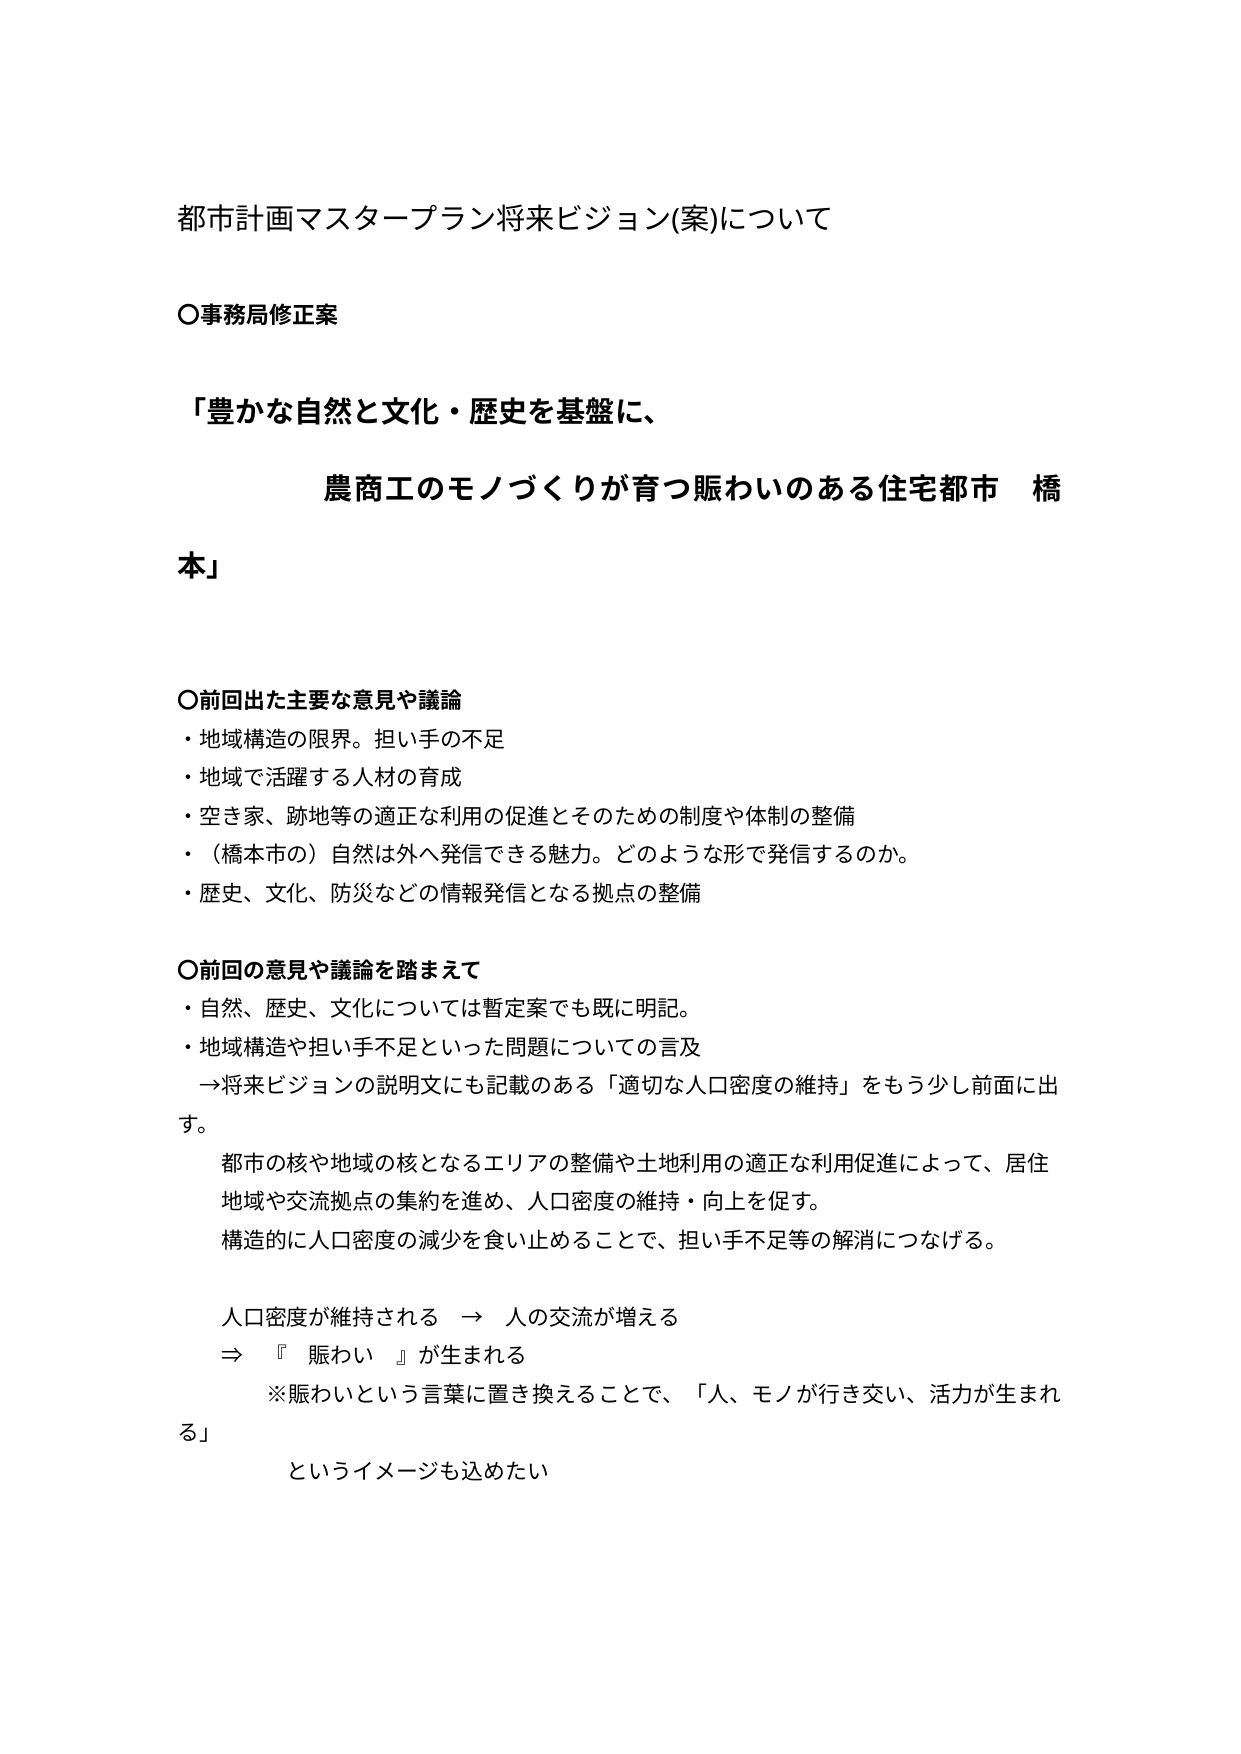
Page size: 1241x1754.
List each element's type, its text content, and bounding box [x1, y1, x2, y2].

text ・地域構造や担い手不足といった問題についての言及 [177, 1027, 1063, 1065]
text ・空き家、跡地等の適正な利用の促進とそのための制度や体制の整備 [177, 795, 1063, 834]
text 「豊かな自然と文化・歴史を基盤に、 [177, 371, 1063, 448]
text ・歴史、文化、防災などの情報発信となる拠点の整備 [177, 872, 1063, 911]
text 都市の核や地域の核となるエリアの整備や土地利用の適正な利用促進によって、居住 [177, 1142, 1063, 1181]
text 構造的に人口密度の減少を食い止めることで、担い手不足等の解消につなげる。 [177, 1219, 1063, 1258]
text →将来ビジョンの説明文にも記載のある「適切な人口密度の維持」をもう少し前面に出す。 [177, 1065, 1063, 1142]
text ・地域で活躍する人材の育成 [177, 757, 1063, 795]
text 地域や交流拠点の集約を進め、人口密度の維持・向上を促す。 [177, 1181, 1063, 1219]
text 都市計画マスタープラン将来ビジョン(案)について [177, 179, 1063, 256]
text 人口密度が維持される → 人の交流が増える [177, 1296, 1063, 1335]
text 〇前回の意見や議論を踏まえて [177, 949, 1063, 988]
text ・地域構造の限界。担い手の不足 [177, 718, 1063, 757]
text 農商工のモノづくりが育つ賑わいのある住宅都市 橋本」 [177, 448, 1063, 603]
text というイメージも込めたい [177, 1451, 1063, 1489]
text 〇前回出た主要な意見や議論 [177, 680, 1063, 718]
text 〇事務局修正案 [177, 294, 1063, 333]
text ⇒ 『 賑わい 』が生まれる [177, 1335, 1063, 1373]
text ・自然、歴史、文化については暫定案でも既に明記。 [177, 988, 1063, 1027]
text ・（橋本市の）自然は外へ発信できる魅力。どのような形で発信するのか。 [177, 834, 1063, 872]
text ※賑わいという言葉に置き換えることで、「人、モノが行き交い、活力が生まれる」 [177, 1373, 1063, 1451]
